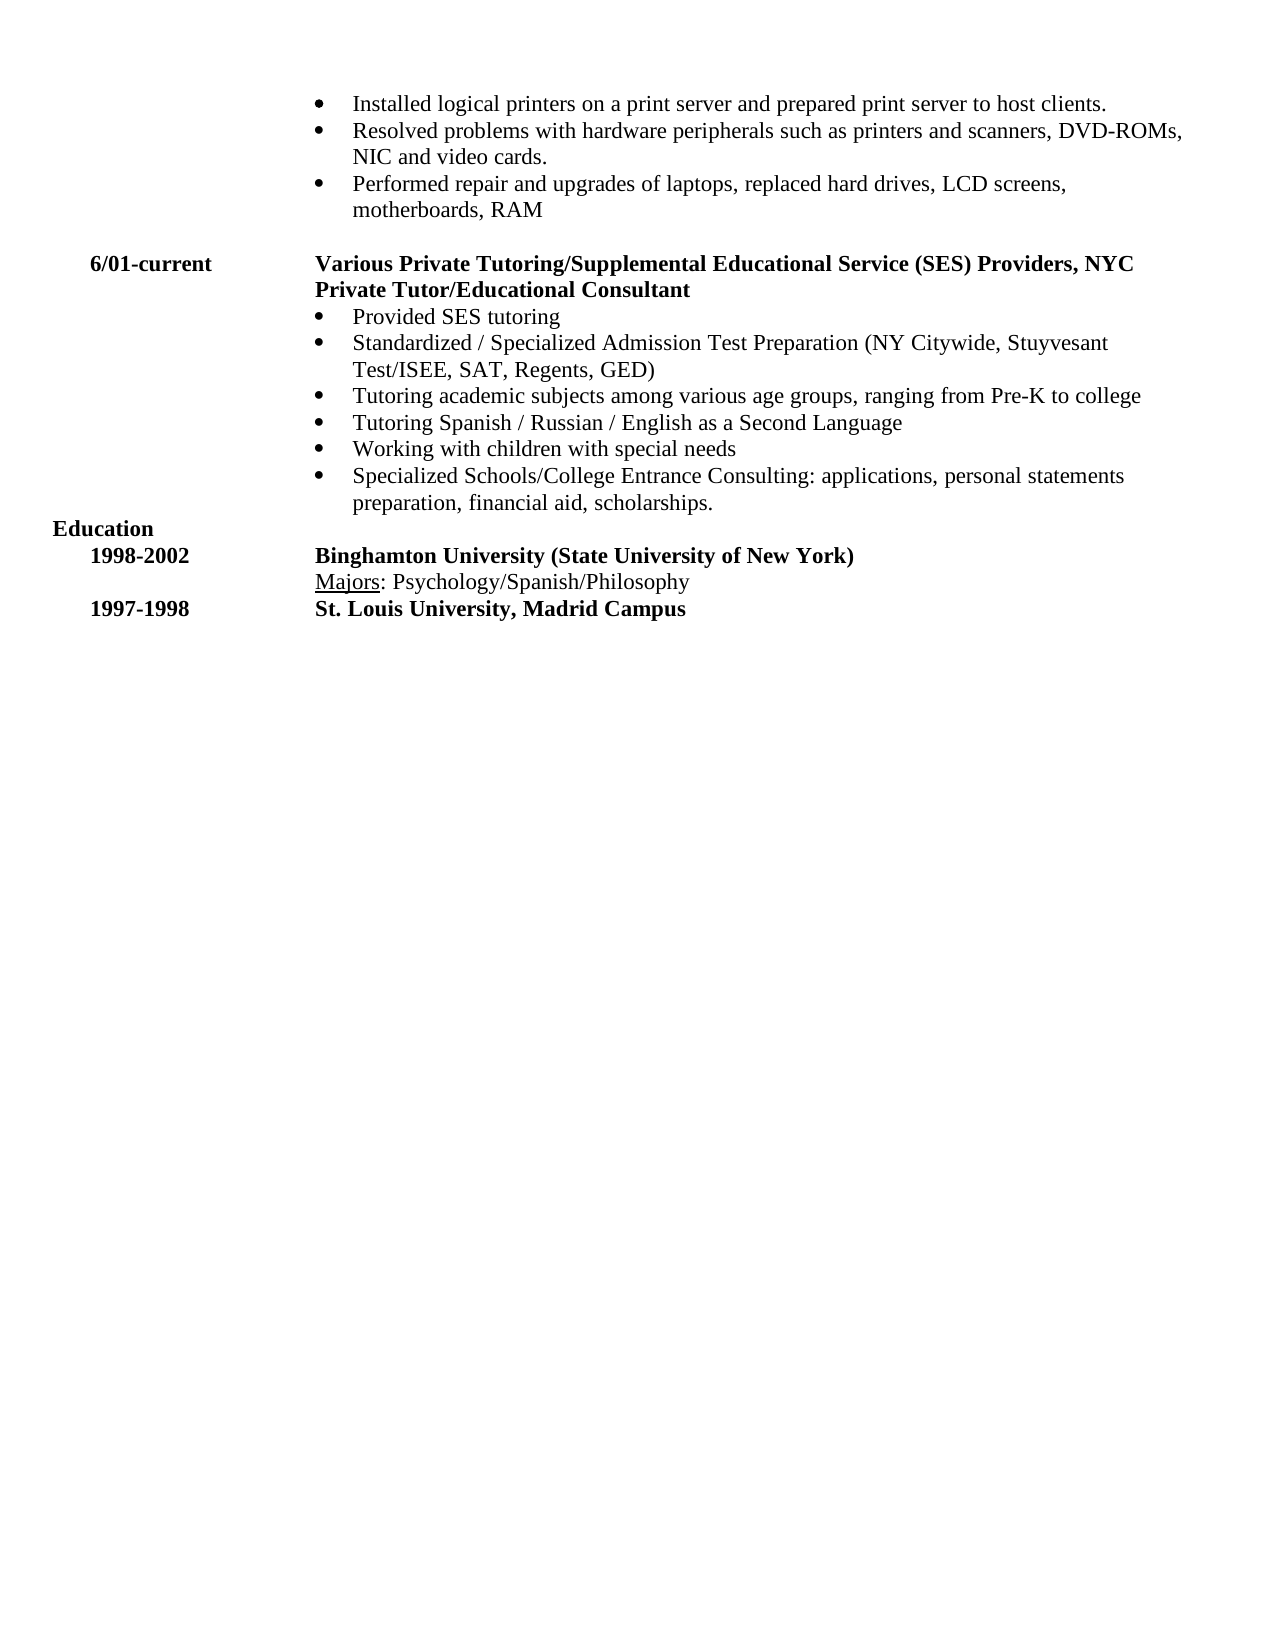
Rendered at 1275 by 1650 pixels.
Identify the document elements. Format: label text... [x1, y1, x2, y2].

text Private Tutor/Educational Consultant [315, 276, 1185, 302]
list Tutoring academic subjects among various age groups, ranging from Pre-K to college [315, 382, 1185, 409]
text 1997-1998 St. Louis University, Campus [90, 595, 1185, 621]
list Working with children with special needs [315, 435, 1185, 462]
text 1998-2002 Binghamton University ( of ) [90, 542, 1185, 568]
list Performed repair and upgrades of laptops, replaced hard drives, LCD screens, motherboards, RAM [315, 170, 1185, 223]
list Tutoring Spanish / Russian / English as a Second Language [315, 409, 1185, 435]
list Resolved problems with hardware peripherals such as printers and scanners, DVD-ROMs, NIC and video cards. [315, 117, 1185, 170]
list Installed logical printers on a print server and prepared print server to host clients. [315, 90, 1185, 117]
text 6/01-current Various Private Tutoring/Supplemental Educational Service (SES) Providers, NYC [90, 249, 1185, 276]
text Education [52, 515, 1185, 542]
list Standardized / Specialized Admission Test Preparation (NY Citywide, Stuyvesant Test/ISEE, SAT, Regents, GED) [315, 329, 1185, 382]
list Specialized Schools/College Entrance Consulting: applications, personal statements preparation, financial aid, scholarships. [315, 462, 1185, 515]
list Provided SES tutoring [315, 302, 1185, 329]
text Majors: Psychology/Spanish/Philosophy [165, 568, 1185, 595]
